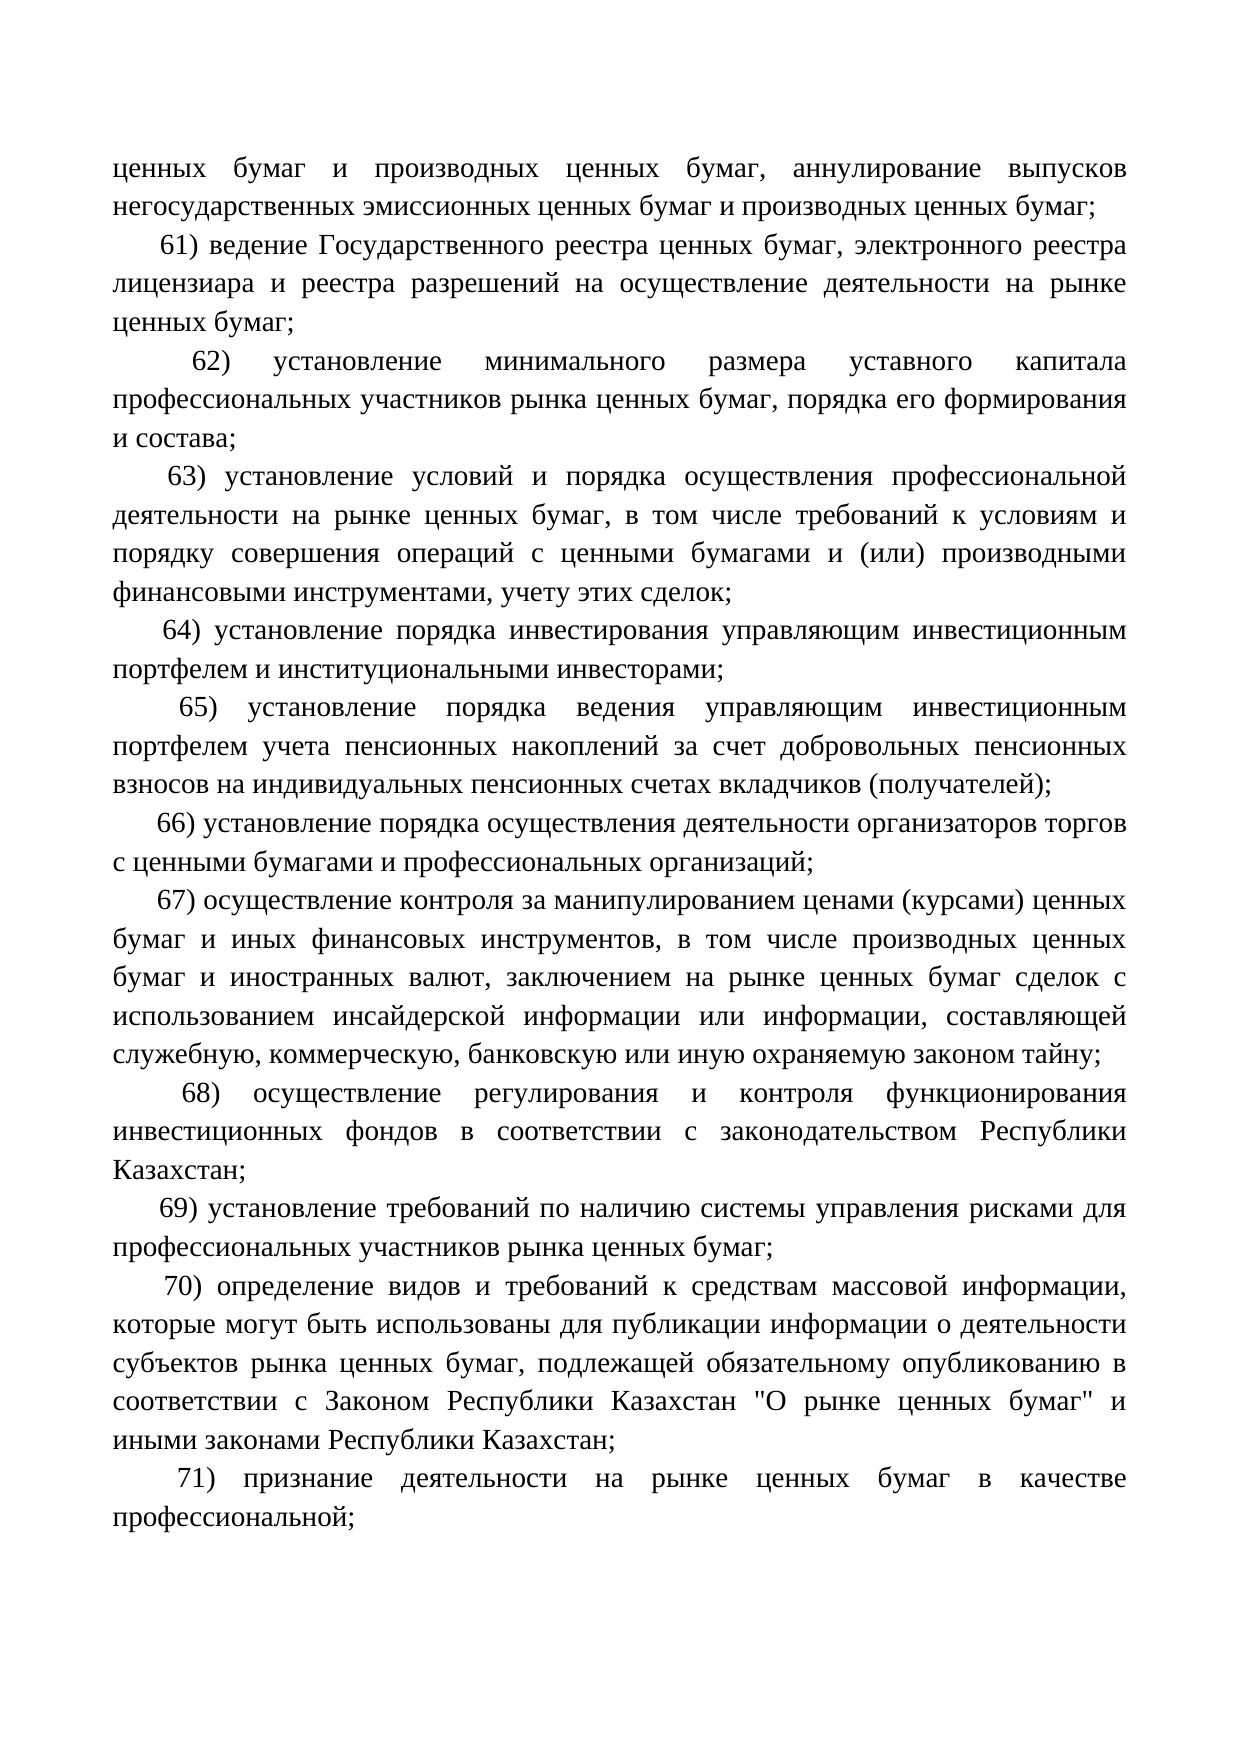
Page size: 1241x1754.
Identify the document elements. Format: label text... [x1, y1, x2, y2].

text 66) установление порядка осуществления деятельности организаторов торгов с ценными бумагами и профессиональных организаций; [112, 805, 1128, 877]
text 64) установление порядка инвестирования управляющим инвестиционным портфелем и институциональными инвесторами; [112, 612, 1128, 684]
text 67) осуществление контроля за манипулированием ценами (курсами) ценных бумаг и иных финансовых инструментов, в том числе производных ценных бумаг и иностранных валют, заключением на рынке ценных бумаг сделок с использованием инсайдерской информации или информации, составляющей служебную, коммерческую, банковскую или иную охраняемую законом тайну; [112, 882, 1128, 1070]
text 62) установление минимального размера уставного капитала профессиональных участников рынка ценных бумаг, порядка его формирования и состава; [112, 343, 1128, 453]
text 63) установление условий и порядка осуществления профессиональной деятельности на рынке ценных бумаг, в том числе требований к условиям и порядку совершения операций с ценными бумагами и (или) производными финансовыми инструментами, учету этих сделок; [112, 458, 1128, 607]
text 61) ведение Государственного реестра ценных бумаг, электронного реестра лицензиара и реестра разрешений на осуществление деятельности на рынке ценных бумаг; [112, 227, 1128, 338]
text 70) определение видов и требований к средствам массовой информации, которые могут быть использованы для публикации информации о деятельности субъектов рынка ценных бумаг, подлежащей обязательному опубликованию в соответствии с Законом Республики Казахстан "О рынке ценных бумаг" и иными законами Республики Казахстан; [112, 1268, 1128, 1455]
text 65) установление порядка ведения управляющим инвестиционным портфелем учета пенсионных накоплений за счет добровольных пенсионных взносов на индивидуальных пенсионных счетах вкладчиков (получателей); [112, 689, 1128, 800]
text 71) признание деятельности на рынке ценных бумаг в качестве профессиональной; [112, 1460, 1128, 1532]
text 68) осуществление регулирования и контроля функционирования инвестиционных фондов в соответствии с законодательством Республики Казахстан; [112, 1075, 1128, 1186]
text 69) установление требований по наличию системы управления рисками для профессиональных участников рынка ценных бумаг; [112, 1191, 1128, 1263]
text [112, 150, 1128, 222]
